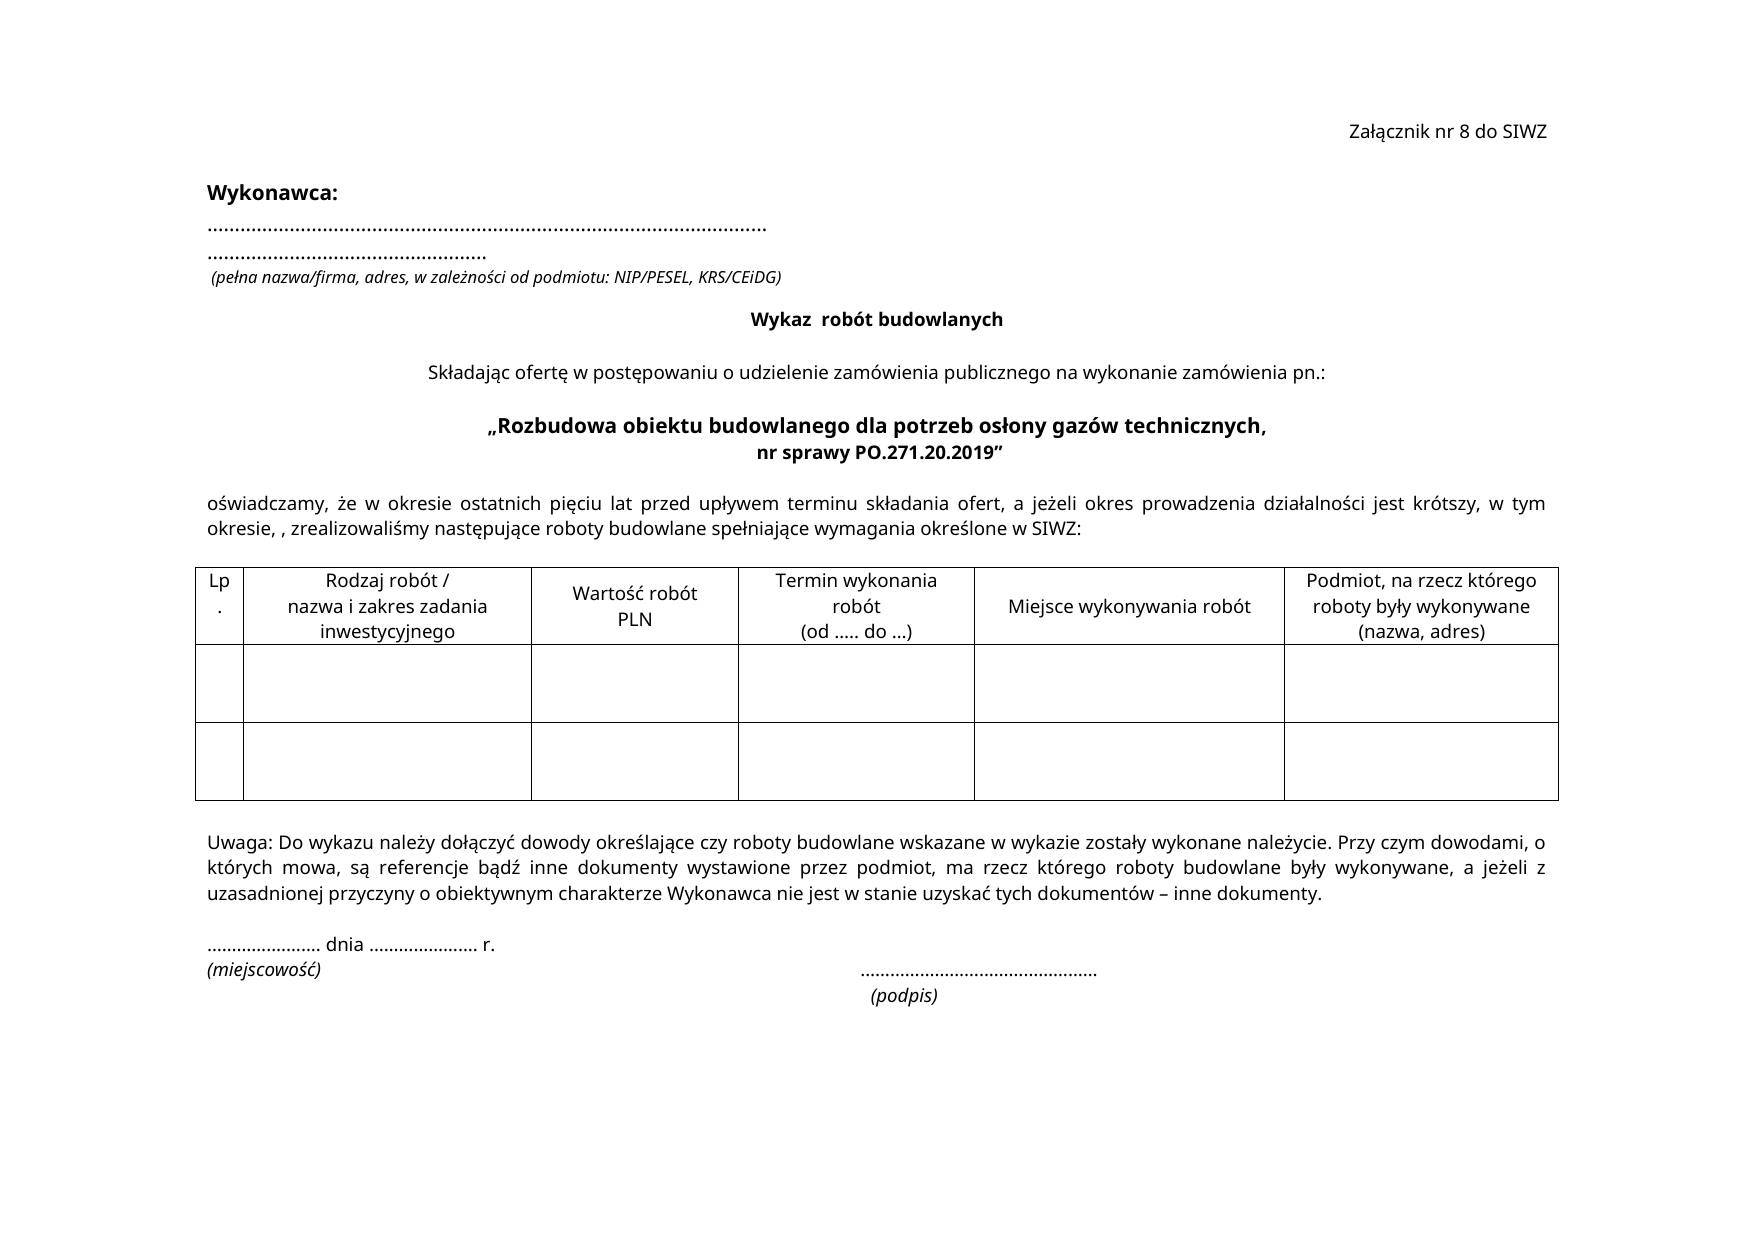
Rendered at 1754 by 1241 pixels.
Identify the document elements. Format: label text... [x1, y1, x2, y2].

text (podpis) [797, 982, 1547, 1008]
table_cell [532, 723, 738, 799]
table_header Wartość robót PLN [532, 568, 738, 644]
text Uwaga: Do wykazu należy dołączyć dowody określające czy roboty budowlane wskazane w wykazie zostały wykonane należycie. Przy czym dowodami, o których mowa, są referencje bądź inne dokumenty wystawione przez podmiot, ma rzecz którego roboty budowlane były wykonywane, a jeżeli z uzasadnionej przyczyny o obiektywnym charakterze Wykonawca nie jest w stanie uzyskać tych dokumentów – inne dokumenty. [207, 829, 1547, 906]
text ………………………………………………………………………………………… [207, 209, 927, 237]
text Załącznik nr 8 do SIWZ [207, 118, 1547, 144]
table_cell [739, 645, 974, 722]
table_cell [1285, 723, 1558, 799]
text Wykaz robót budowlanych [207, 307, 1547, 332]
table_cell [196, 645, 243, 722]
table_header Miejsce wykonywania robót [975, 568, 1284, 644]
text …………………………………………… [207, 237, 927, 266]
text oświadczamy, że w okresie ostatnich pięciu lat przed upływem terminu składania ofert, a jeżeli okres prowadzenia działalności jest krótszy, w tym okresie, , zrealizowaliśmy następujące roboty budowlane spełniające wymagania określone w SIWZ: [207, 490, 1547, 541]
table_header Podmiot, na rzecz którego roboty były wykonywane (nazwa, adres) [1285, 568, 1558, 644]
table_cell [975, 645, 1284, 722]
text (pełna nazwa/firma, adres, w zależności od podmiotu: NIP/PESEL, KRS/CEiDG) [207, 266, 927, 288]
table_cell [1285, 645, 1558, 722]
table_header Rodzaj robót / nazwa i zakres zadania inwestycyjnego [244, 568, 531, 644]
text „Rozbudowa obiektu budowlanego dla potrzeb osłony gazów technicznych, [207, 411, 1547, 439]
table_header Termin wykonania robót (od ….. do …) [739, 568, 974, 644]
table_cell [532, 645, 738, 722]
table_cell [739, 723, 974, 799]
text Wykonawca: [207, 178, 1547, 206]
text Składając ofertę w postępowaniu o udzielenie zamówienia publicznego na wykonanie zamówienia pn.: [207, 360, 1547, 385]
table_header Lp. [196, 568, 243, 644]
table_cell [196, 723, 243, 799]
table_cell [975, 723, 1284, 799]
table_cell [244, 645, 531, 722]
table_cell [244, 723, 531, 799]
text nr sprawy PO.271.20.2019” [207, 439, 1547, 465]
text (miejscowość) ………………………………………… [207, 957, 1547, 982]
text …………….……. dnia …………………. r. [207, 931, 1547, 957]
